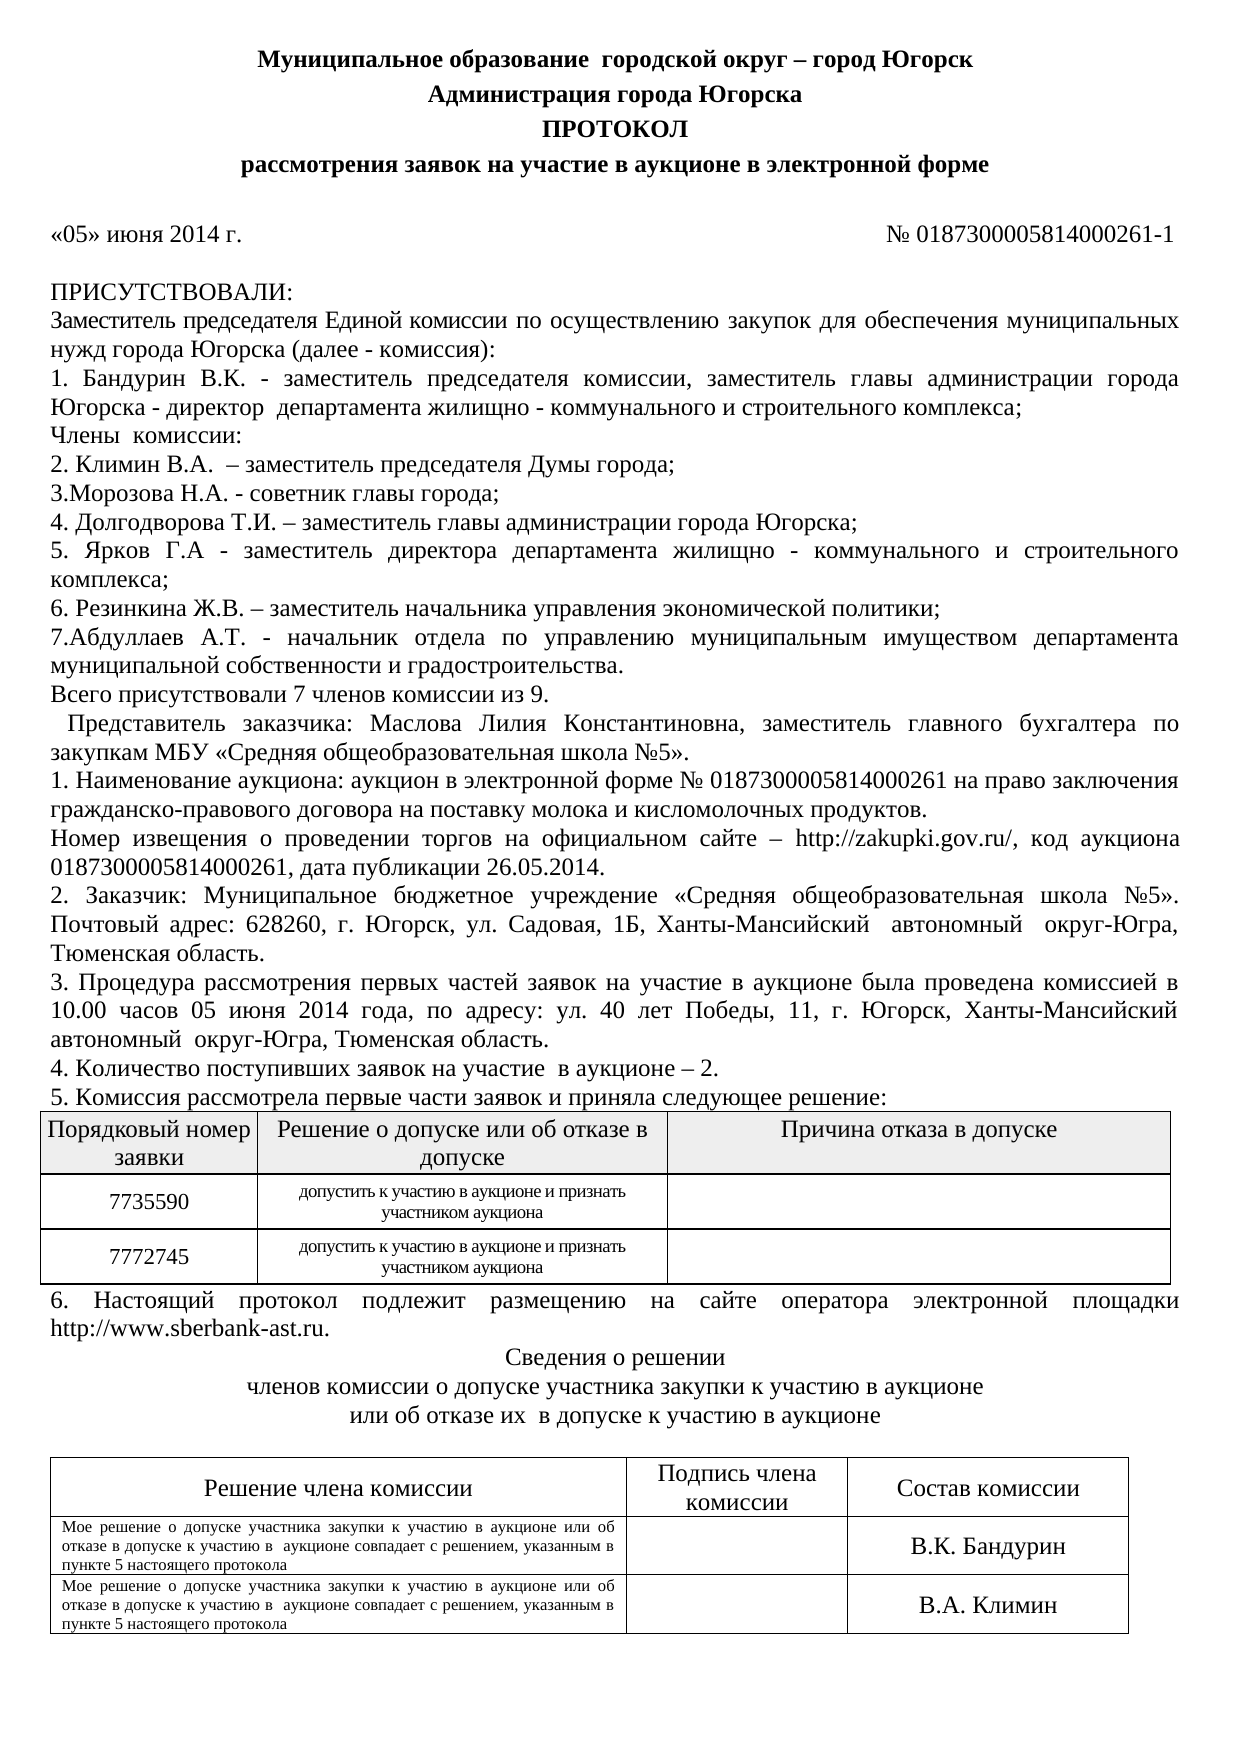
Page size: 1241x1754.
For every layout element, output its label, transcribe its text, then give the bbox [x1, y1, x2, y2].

table_cell допустить к участию в аукционе и признать участником аукциона [258, 1230, 667, 1283]
text 2. Заказчик: Муниципальное бюджетное учреждение «Средняя общеобразовательная школа №5». Почтовый адрес: 628260, г. Югорск, ул. Садовая, 1Б, Ханты-Мансийский автономный округ-Югра, Тюменская область. [50, 881, 1180, 967]
text Представитель заказчика: Маслова Лилия Константиновна, заместитель главного бухгалтера по закупкам МБУ «Средняя общеобразовательная школа №5». [50, 708, 1180, 766]
table_header Состав комиссии [848, 1458, 1128, 1516]
text Сведения о решении [50, 1342, 1180, 1371]
text 3.Морозова Н.А. - советник главы города; [50, 478, 1180, 507]
text 1. Бандурин В.К. - заместитель председателя комиссии, заместитель главы администрации города Югорска - директор департамента жилищно - коммунального и строительного комплекса; [50, 363, 1180, 421]
text Номер извещения о проведении торгов на официальном сайте – http://zakupki.gov.ru/, код аукциона 0187300005814000261, дата публикации 26.05.2014. [50, 823, 1180, 881]
table_cell [627, 1575, 847, 1633]
table_header Порядковый номер заявки [41, 1112, 257, 1173]
text 3. Процедура рассмотрения первых частей заявок на участие в аукционе была проведена комиссией в 10.00 часов 05 июня 2014 года, по адресу: ул. 40 лет Победы, 11, г. Югорск, Ханты-Мансийский автономный округ-Югра, Тюменская область. [50, 967, 1180, 1053]
table_header Решение члена комиссии [51, 1458, 626, 1516]
text рассмотрения заявок на участие в аукционе в электронной форме [50, 149, 1180, 178]
text Заместитель председателя Единой комиссии по осуществлению закупок для обеспечения муниципальных нужд города Югорска (далее - комиссия): [50, 306, 1180, 363]
table_cell допустить к участию в аукционе и признать участником аукциона [258, 1175, 667, 1228]
table_cell В.А. Климин [848, 1575, 1128, 1633]
text 5. Ярков Г.А - заместитель директора департамента жилищно - коммунального и строительного комплекса; [50, 536, 1180, 593]
text Всего присутствовали 7 членов комиссии из 9. [50, 679, 1180, 708]
table_header Решение о допуске или об отказе в допуске [258, 1112, 667, 1173]
table_cell [627, 1517, 847, 1574]
table_cell [668, 1230, 1170, 1283]
text или об отказе их в допуске к участию в аукционе [50, 1400, 1180, 1428]
text 6. Резинкина Ж.В. – заместитель начальника управления экономической политики; [50, 593, 1180, 622]
text 2. Климин В.А. – заместитель председателя Думы города; [50, 449, 1180, 478]
table_cell [668, 1175, 1170, 1228]
text членов комиссии о допуске участника закупки к участию в аукционе [50, 1371, 1180, 1400]
text Администрация города Югорска [50, 79, 1180, 108]
text Члены комиссии: [50, 421, 1180, 449]
text 1. Наименование аукциона: аукцион в электронной форме № 0187300005814000261 на право заключения гражданско-правового договора на поставку молока и кисломолочных продуктов. [50, 766, 1180, 823]
text 4. Количество поступивших заявок на участие в аукционе – 2. [50, 1053, 1180, 1082]
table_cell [51, 1575, 626, 1633]
table_header Причина отказа в допуске [668, 1112, 1170, 1173]
text ПРОТОКОЛ [50, 114, 1180, 143]
text ПРИСУТСТВОВАЛИ: [50, 277, 1180, 306]
text 4. Долгодворова Т.И. – заместитель главы администрации города Югорска; [50, 507, 1180, 536]
text Муниципальное образование городской округ – город Югорск [50, 44, 1180, 73]
table_cell 7772745 [41, 1230, 257, 1283]
text 6. Настоящий протокол подлежит размещению на сайте оператора электронной площадки http://www.sberbank-ast.ru. [50, 1285, 1180, 1342]
table_cell 7735590 [41, 1175, 257, 1228]
table_cell В.К. Бандурин [848, 1517, 1128, 1574]
text 7.Абдуллаев А.Т. - начальник отдела по управлению муниципальным имуществом департамента муниципальной собственности и градостроительства. [50, 622, 1180, 679]
text «05» июня 2014 г. № 0187300005814000261-1 [50, 219, 1180, 248]
table_header Подпись члена комиссии [627, 1458, 847, 1516]
text 5. Комиссия рассмотрела первые части заявок и приняла следующее решение: [50, 1082, 1180, 1111]
